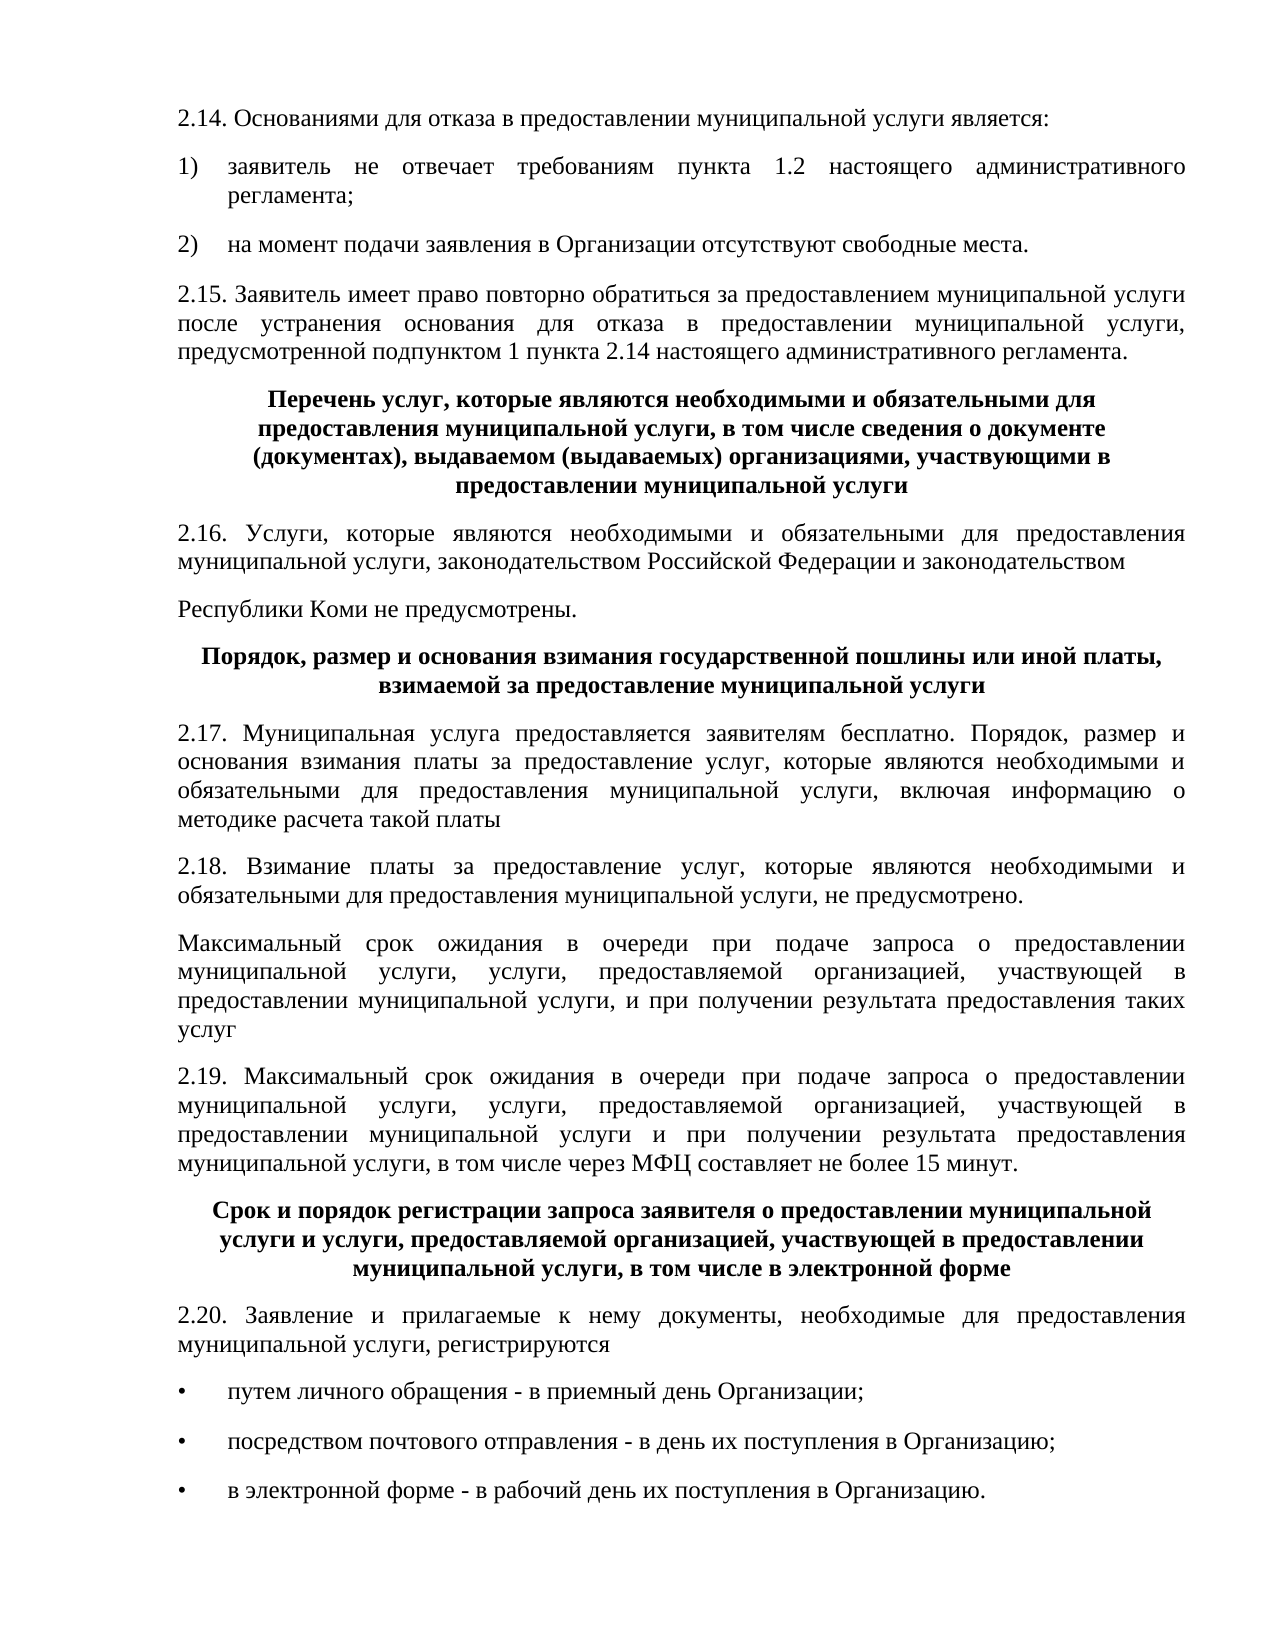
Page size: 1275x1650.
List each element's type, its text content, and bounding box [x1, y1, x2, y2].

text Порядок, размер и основания взимания государственной пошлины или иной платы, взимаемой за предоставление муниципальной услуги [177, 641, 1186, 699]
text 2.19. Максимальный срок ожидания в очереди при подаче запроса о предоставлении муниципальной услуги, услуги, предоставляемой организацией, участвующей в предоставлении муниципальной услуги и при получении результата предоставления муниципальной услуги, в том числе через МФЦ составляет не более 15 минут. [177, 1061, 1186, 1176]
text 2.15. Заявитель имеет право повторно обратиться за предоставлением муниципальной услуги после устранения основания для отказа в предоставлении муниципальной услуги, предусмотренной подпунктом 1 пункта 2.14 настоящего административного регламента. [177, 279, 1186, 365]
text 2.18. Взимание платы за предоставление услуг, которые являются необходимыми и обязательными для предоставления муниципальной услуги, не предусмотрено. [177, 851, 1186, 909]
text Республики Коми не предусмотрены. [177, 594, 1186, 623]
text Перечень услуг, которые являются необходимыми и обязательными для предоставления муниципальной услуги, в том числе сведения о документе (документах), выдаваемом (выдаваемых) организациями, участвующими в предоставлении муниципальной услуги [177, 384, 1186, 499]
list посредством почтового отправления - в день их поступления в Организацию; [177, 1426, 1186, 1455]
text 2.16. Услуги, которые являются необходимыми и обязательными для предоставления муниципальной услуги, законодательством Российской Федерации и законодательством [177, 518, 1186, 575]
text 2.17. Муниципальная услуга предоставляется заявителям бесплатно. Порядок, размер и основания взимания платы за предоставление услуг, которые являются необходимыми и обязательными для предоставления муниципальной услуги, включая информацию о методике расчета такой платы [177, 718, 1186, 833]
list заявитель не отвечает требованиям пункта 1.2 настоящего административного регламента; [177, 151, 1186, 208]
text 2.20. Заявление и прилагаемые к нему документы, необходимые для предоставления муниципальной услуги, регистрируются [177, 1300, 1186, 1358]
list в электронной форме - в рабочий день их поступления в Организацию. [177, 1476, 1186, 1504]
text Максимальный срок ожидания в очереди при подаче запроса о предоставлении муниципальной услуги, услуги, предоставляемой организацией, участвующей в предоставлении муниципальной услуги, и при получении результата предоставления таких услуг [177, 928, 1186, 1043]
text 2.14. Основаниями для отказа в предоставлении муниципальной услуги является: [177, 103, 1186, 132]
list на момент подачи заявления в Организации отсутствуют свободные места. [177, 229, 1186, 258]
text Срок и порядок регистрации запроса заявителя о предоставлении муниципальной услуги и услуги, предоставляемой организацией, участвующей в предоставлении муниципальной услуги, в том числе в электронной форме [177, 1195, 1186, 1281]
list путем личного обращения - в приемный день Организации; [177, 1376, 1186, 1405]
